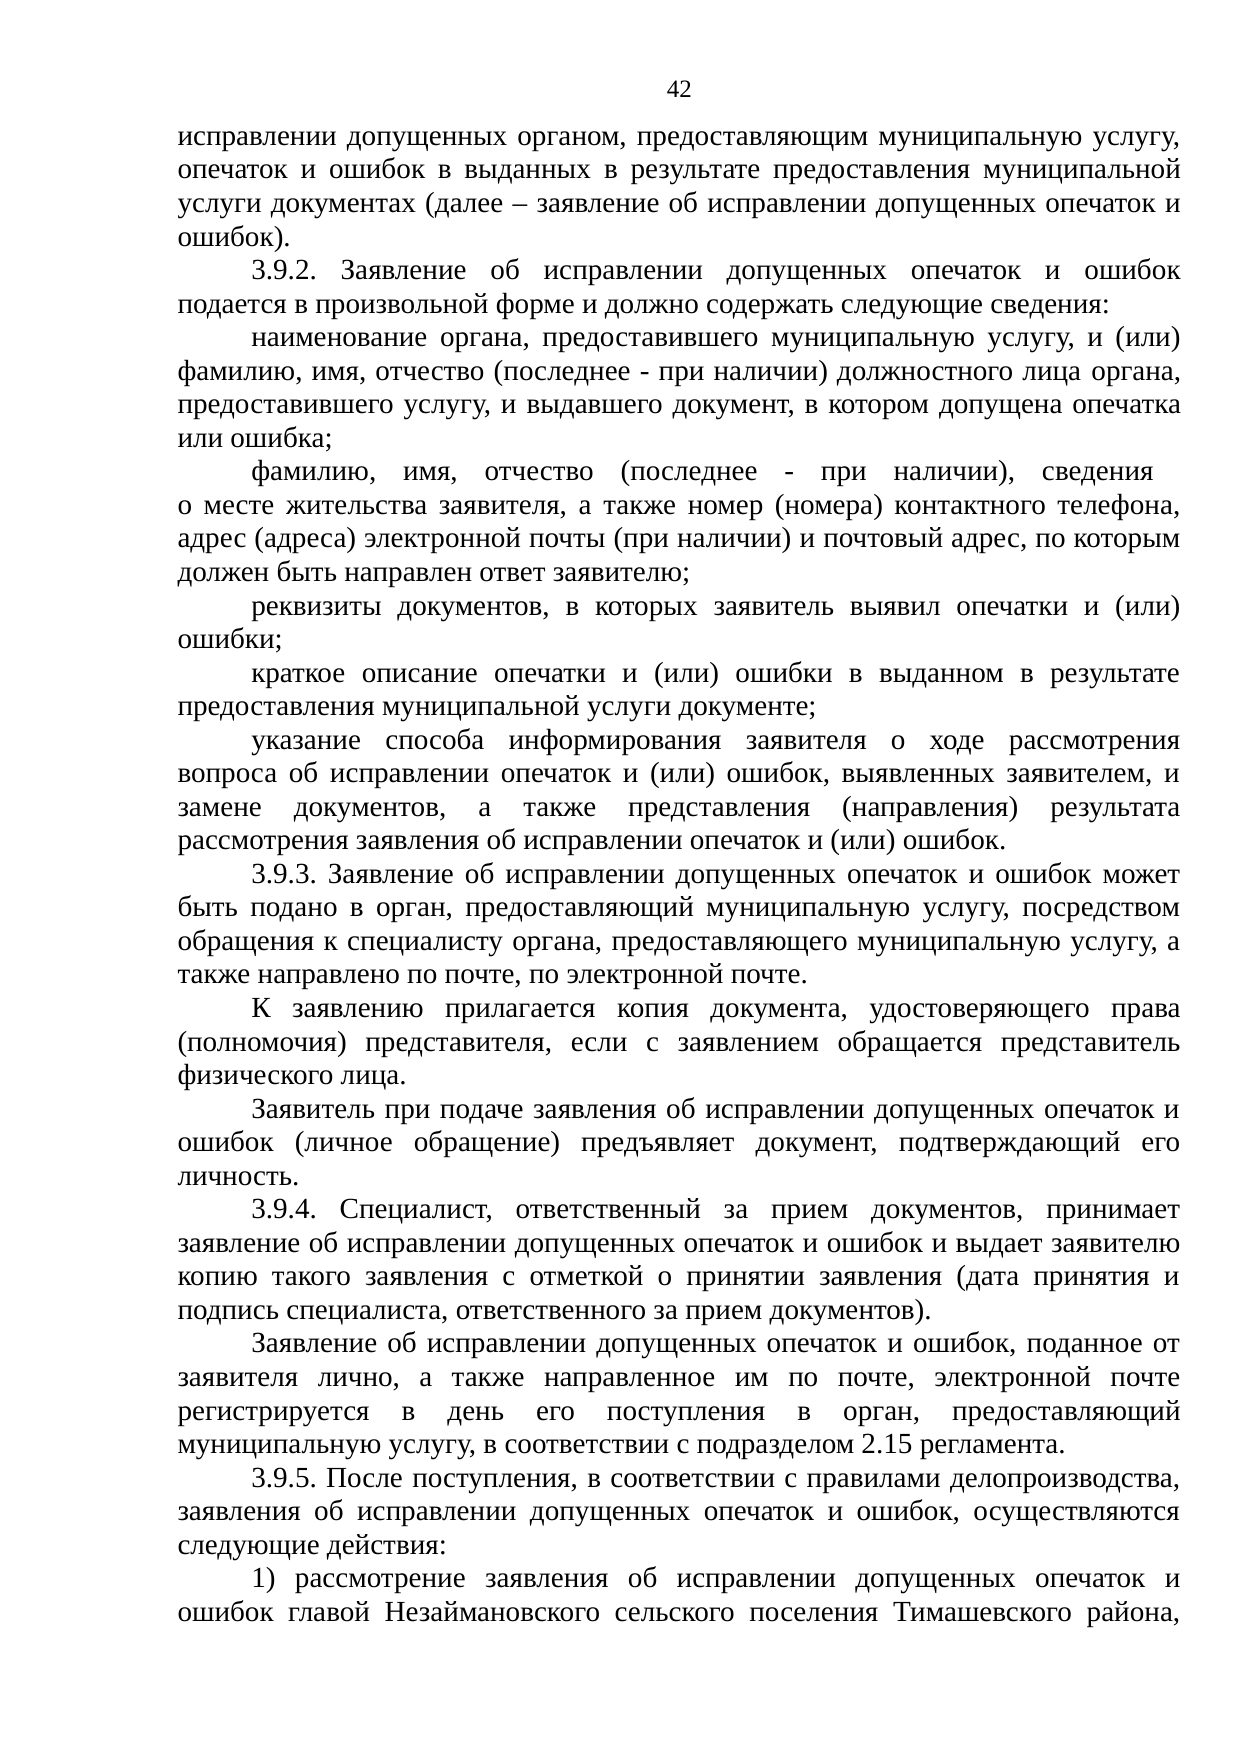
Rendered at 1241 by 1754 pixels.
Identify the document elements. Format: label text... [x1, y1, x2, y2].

text указание способа информирования заявителя о ходе рассмотрения вопроса об исправлении опечаток и (или) ошибок, выявленных заявителем, и замене документов, а также представления (направления) результата рассмотрения заявления об исправлении опечаток и (или) ошибок. [177, 722, 1181, 856]
text реквизиты документов, в которых заявитель выявил опечатки и (или) ошибки; [177, 588, 1181, 655]
text наименование органа, предоставившего муниципальную услугу, и (или) фамилию, имя, отчество (последнее - при наличии) должностного лица органа, предоставившего услугу, и выдавшего документ, в котором допущена опечатка или ошибка; [177, 319, 1181, 453]
text 3.9.4. Специалист, ответственный за прием документов, принимает заявление об исправлении допущенных опечаток и ошибок и выдает заявителю копию такого заявления с отметкой о принятии заявления (дата принятия и подпись специалиста, ответственного за прием документов). [177, 1191, 1181, 1326]
text 3.9.2. Заявление об исправлении допущенных опечаток и ошибок подается в произвольной форме и должно содержать следующие сведения: [177, 252, 1181, 319]
text краткое описание опечатки и (или) ошибки в выданном в результате предоставления муниципальной услуги документе; [177, 655, 1181, 722]
text 3.9.3. Заявление об исправлении допущенных опечаток и ошибок может быть подано в орган, предоставляющий муниципальную услугу, посредством обращения к специалисту органа, предоставляющего муниципальную услугу, а также направлено по почте, по электронной почте. [177, 856, 1181, 990]
text 3.9.5. После поступления, в соответствии с правилами делопроизводства, заявления об исправлении допущенных опечаток и ошибок, осуществляются следующие действия: [177, 1460, 1181, 1560]
text Заявление об исправлении допущенных опечаток и ошибок, поданное от заявителя лично, а также направленное им по почте, электронной почте регистрируется в день его поступления в орган, предоставляющий муниципальную услугу, в соответствии с подразделом 2.15 регламента. [177, 1326, 1181, 1460]
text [177, 118, 1181, 252]
text К заявлению прилагается копия документа, удостоверяющего права (полномочия) представителя, если с заявлением обращается представитель физического лица. [177, 990, 1181, 1091]
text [177, 1560, 1181, 1627]
text фамилию, имя, отчество (последнее - при наличии), сведения о месте жительства заявителя, а также номер (номера) контактного телефона, адрес (адреса) электронной почты (при наличии) и почтовый адрес, по которым должен быть направлен ответ заявителю; [177, 453, 1181, 588]
text Заявитель при подаче заявления об исправлении допущенных опечаток и ошибок (личное обращение) предъявляет документ, подтверждающий его личность. [177, 1091, 1181, 1191]
